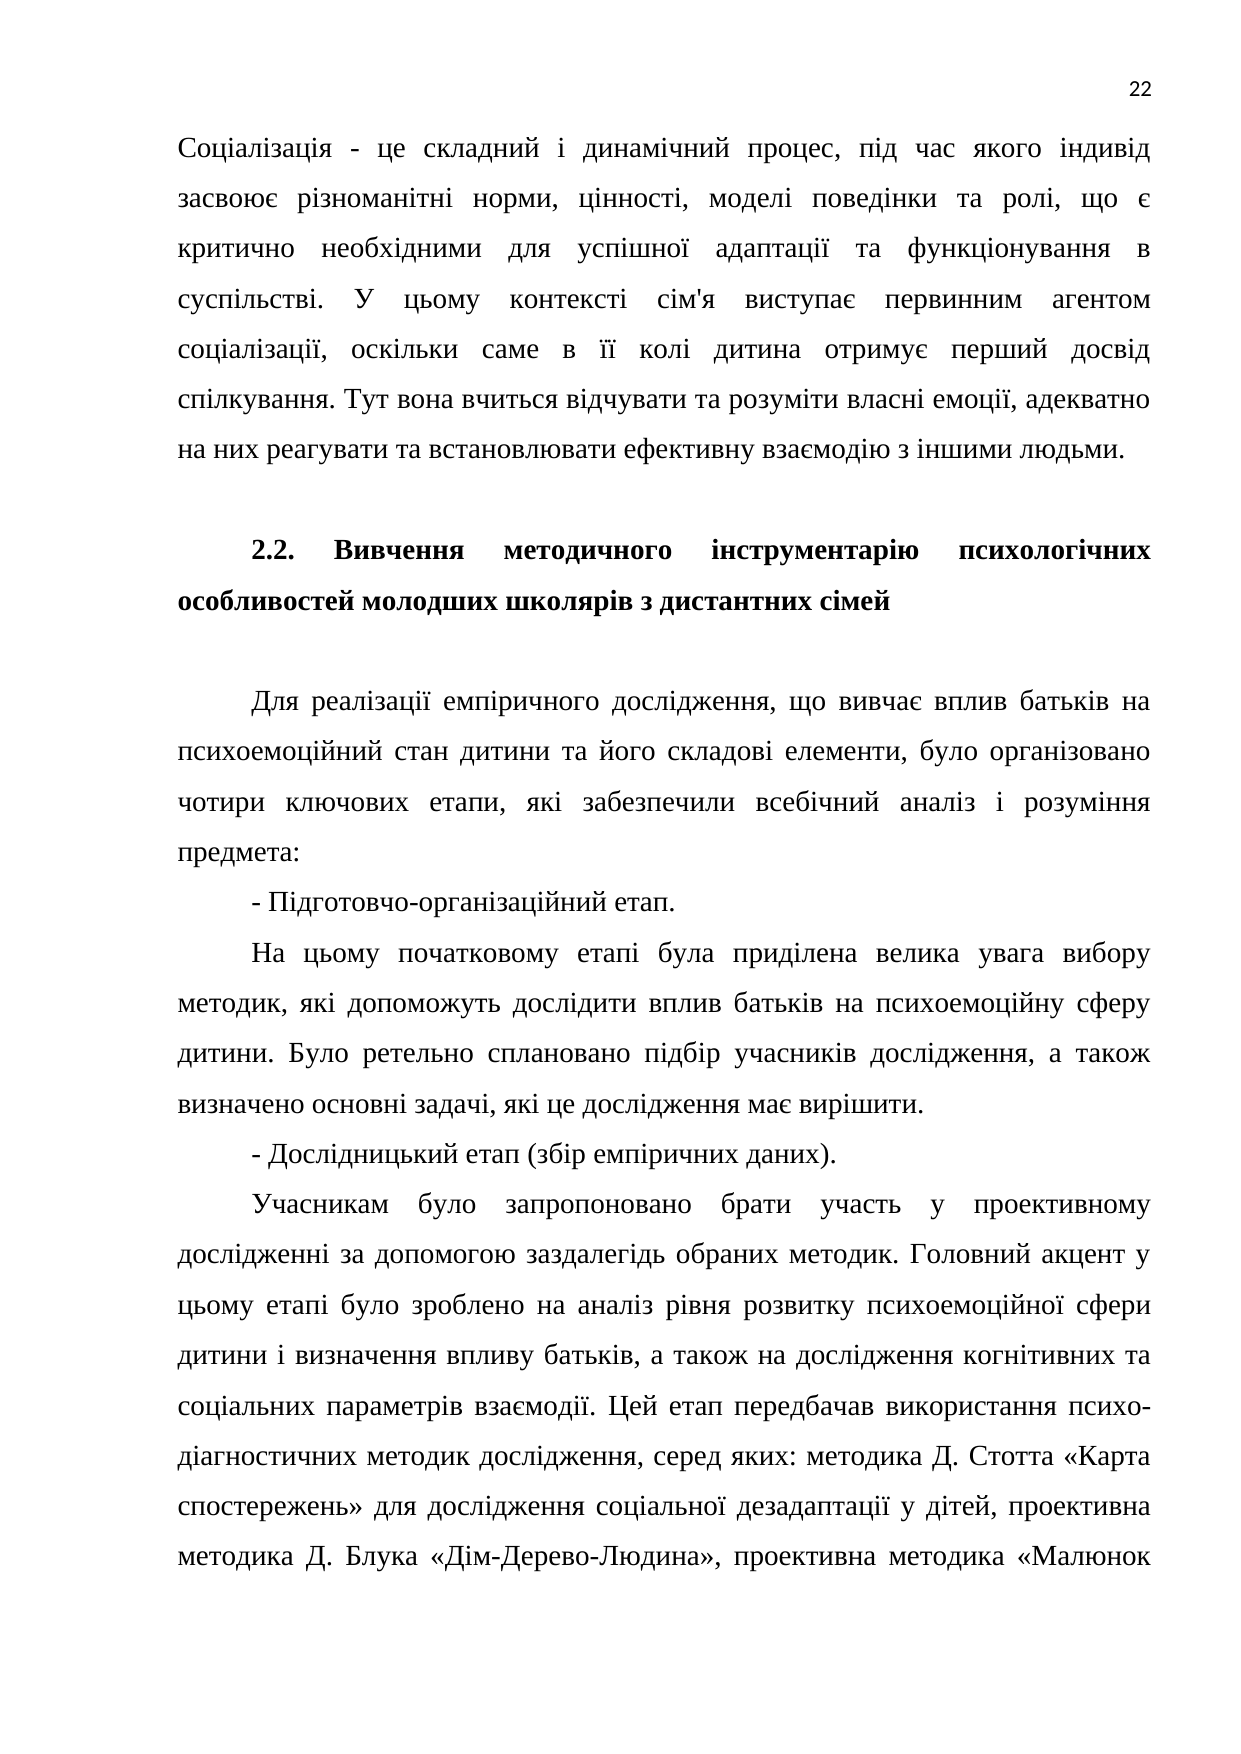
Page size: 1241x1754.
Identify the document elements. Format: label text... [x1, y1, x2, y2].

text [177, 130, 1152, 465]
text Для реалізації емпіричного дослідження, що вивчає вплив батьків на психоемоційний стан дитини та його складові елементи, було організовано чотири ключових етапи, які забезпечили всебічний аналіз і розуміння предмета: [177, 683, 1152, 868]
text - Дослідницький етап (збір емпіричних даних). [177, 1136, 1152, 1169]
text На цьому початковому етапі була приділена велика увага вибору методик, які допоможуть дослідити вплив батьків на психоемоційну сферу дитини. Було ретельно сплановано підбір учасників дослідження, а також визначено основні задачі, які це дослідження має вирішити. [177, 935, 1152, 1119]
text 2.2. Вивчення методичного інструментарію психологічних особливостей молодших школярів з дистантних сімей [177, 532, 1152, 616]
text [177, 1186, 1152, 1572]
text - Підготовчо-організаційний етап. [177, 884, 1152, 918]
